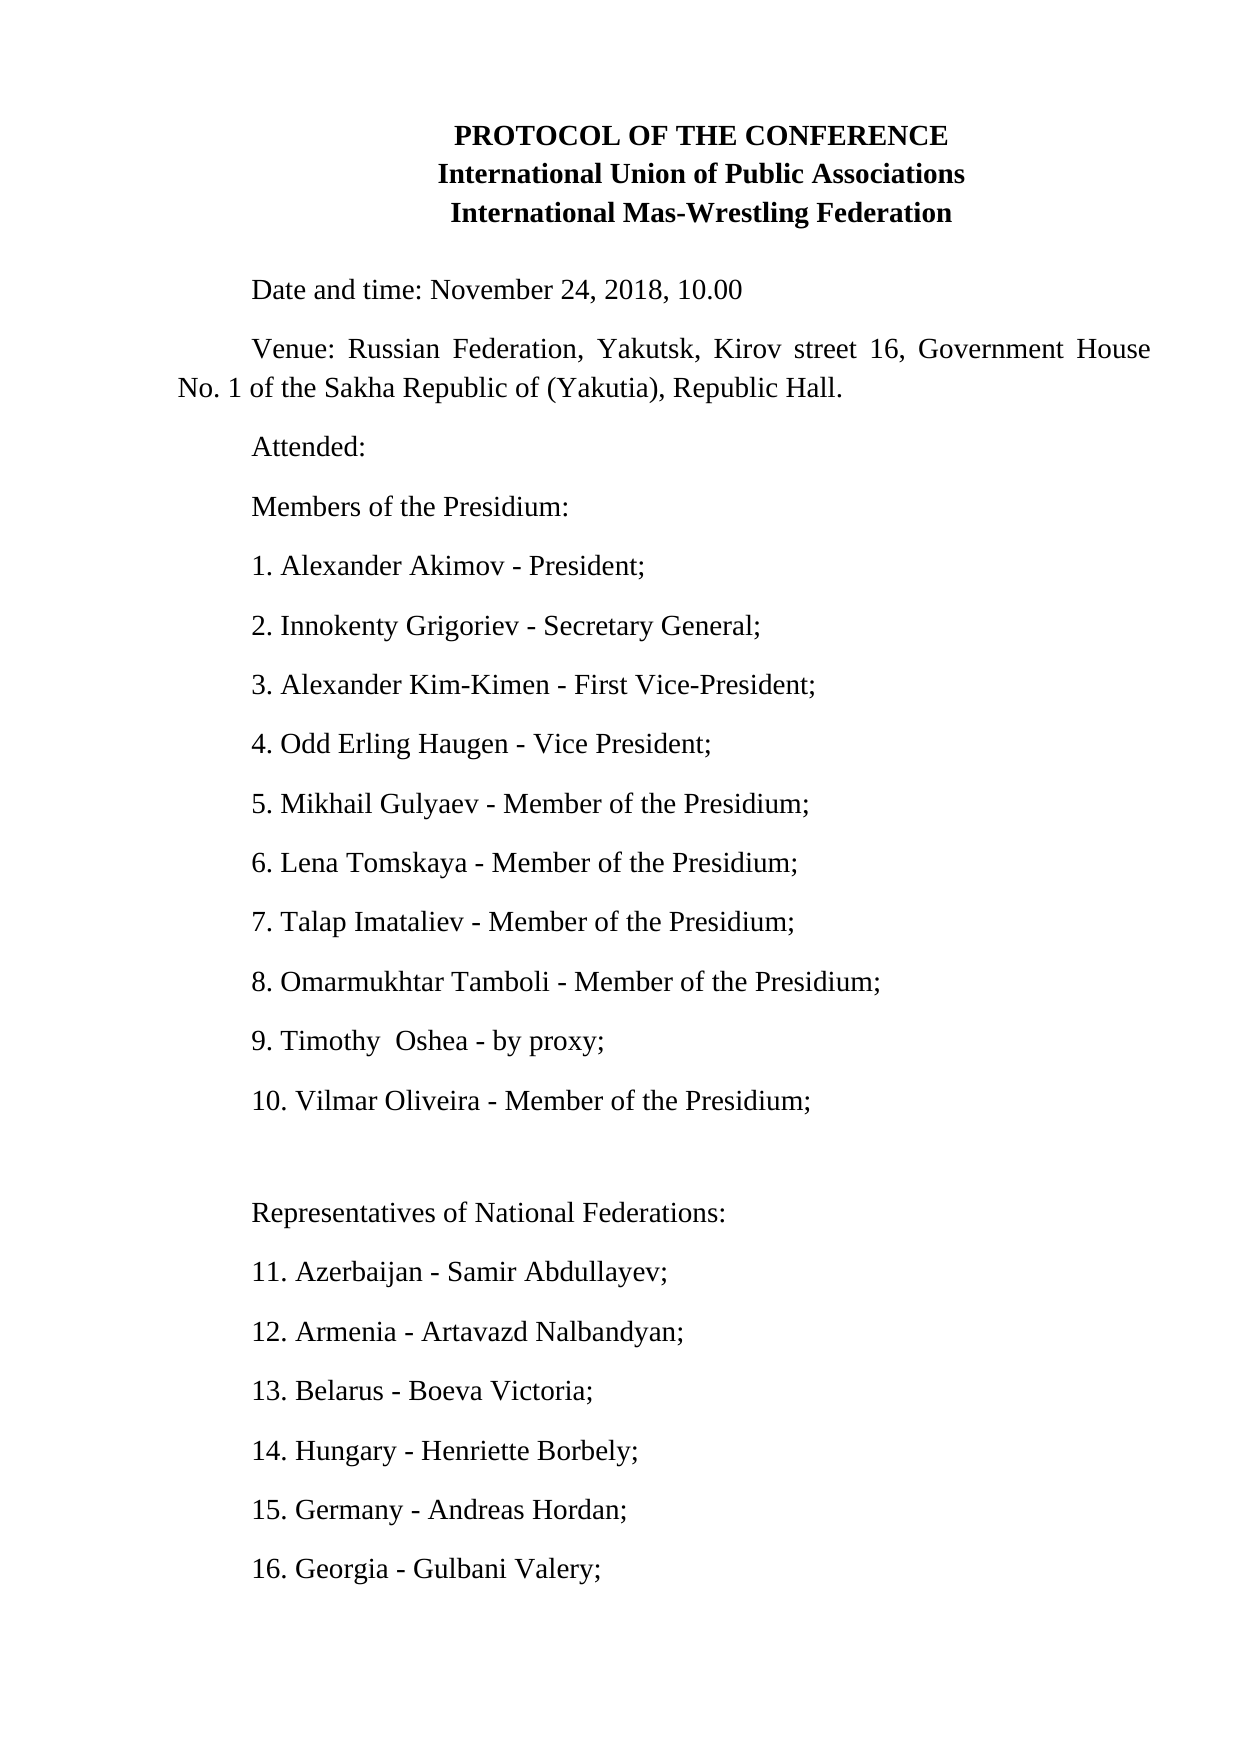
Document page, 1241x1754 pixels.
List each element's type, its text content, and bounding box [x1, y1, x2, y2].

text 9. Timothy Oshea - by proxy; [177, 1023, 1152, 1057]
text 4. Odd Erling Haugen - Vice President; [177, 726, 1152, 760]
text 5. Mikhail Gulyaev - Member of the Presidium; [177, 786, 1152, 819]
text International Mas-Wrestling Federation [177, 195, 1152, 229]
text Attended: [177, 429, 1152, 463]
text 14. Hungary - Henriette Borbely; [177, 1433, 1152, 1466]
text 13. Belarus - Boeva Victoria; [177, 1373, 1152, 1407]
text Members of the Presidium: [177, 489, 1152, 522]
text 2. Innokenty Grigoriev - Secretary General; [177, 608, 1152, 641]
text 10. Vilmar Oliveira - Member of the Presidium; [177, 1083, 1152, 1116]
text Representatives of National Federations: [177, 1195, 1152, 1229]
text 6. Lena Tomskaya - Member of the Presidium; [177, 845, 1152, 879]
text PROTOCOL OF THE CONFERENCE [177, 118, 1152, 152]
text 3. Alexander Kim-Kimen - First Vice-President; [177, 667, 1152, 701]
text International Union of Public Associations [177, 157, 1152, 190]
text 1. Alexander Akimov - President; [177, 548, 1152, 582]
text 15. Germany - Andreas Hordan; [177, 1492, 1152, 1526]
text 8. Omarmukhtar Tamboli - Member of the Presidium; [177, 964, 1152, 997]
text 11. Azerbaijan - Samir Abdullayev; [177, 1254, 1152, 1288]
text 12. Armenia - Artavazd Nalbandyan; [177, 1314, 1152, 1347]
text 16. Georgia - Gulbani Valery; [177, 1551, 1152, 1585]
text 7. Talap Imataliev - Member of the Presidium; [177, 904, 1152, 938]
text Date and time: November 24, 2018, 10.00 [177, 272, 1152, 306]
text Venue: Russian Federation, Yakutsk, Kirov street 16, Government House No. 1 of the Sakha Republic of (Yakutia), Republic Hall. [177, 332, 1152, 404]
